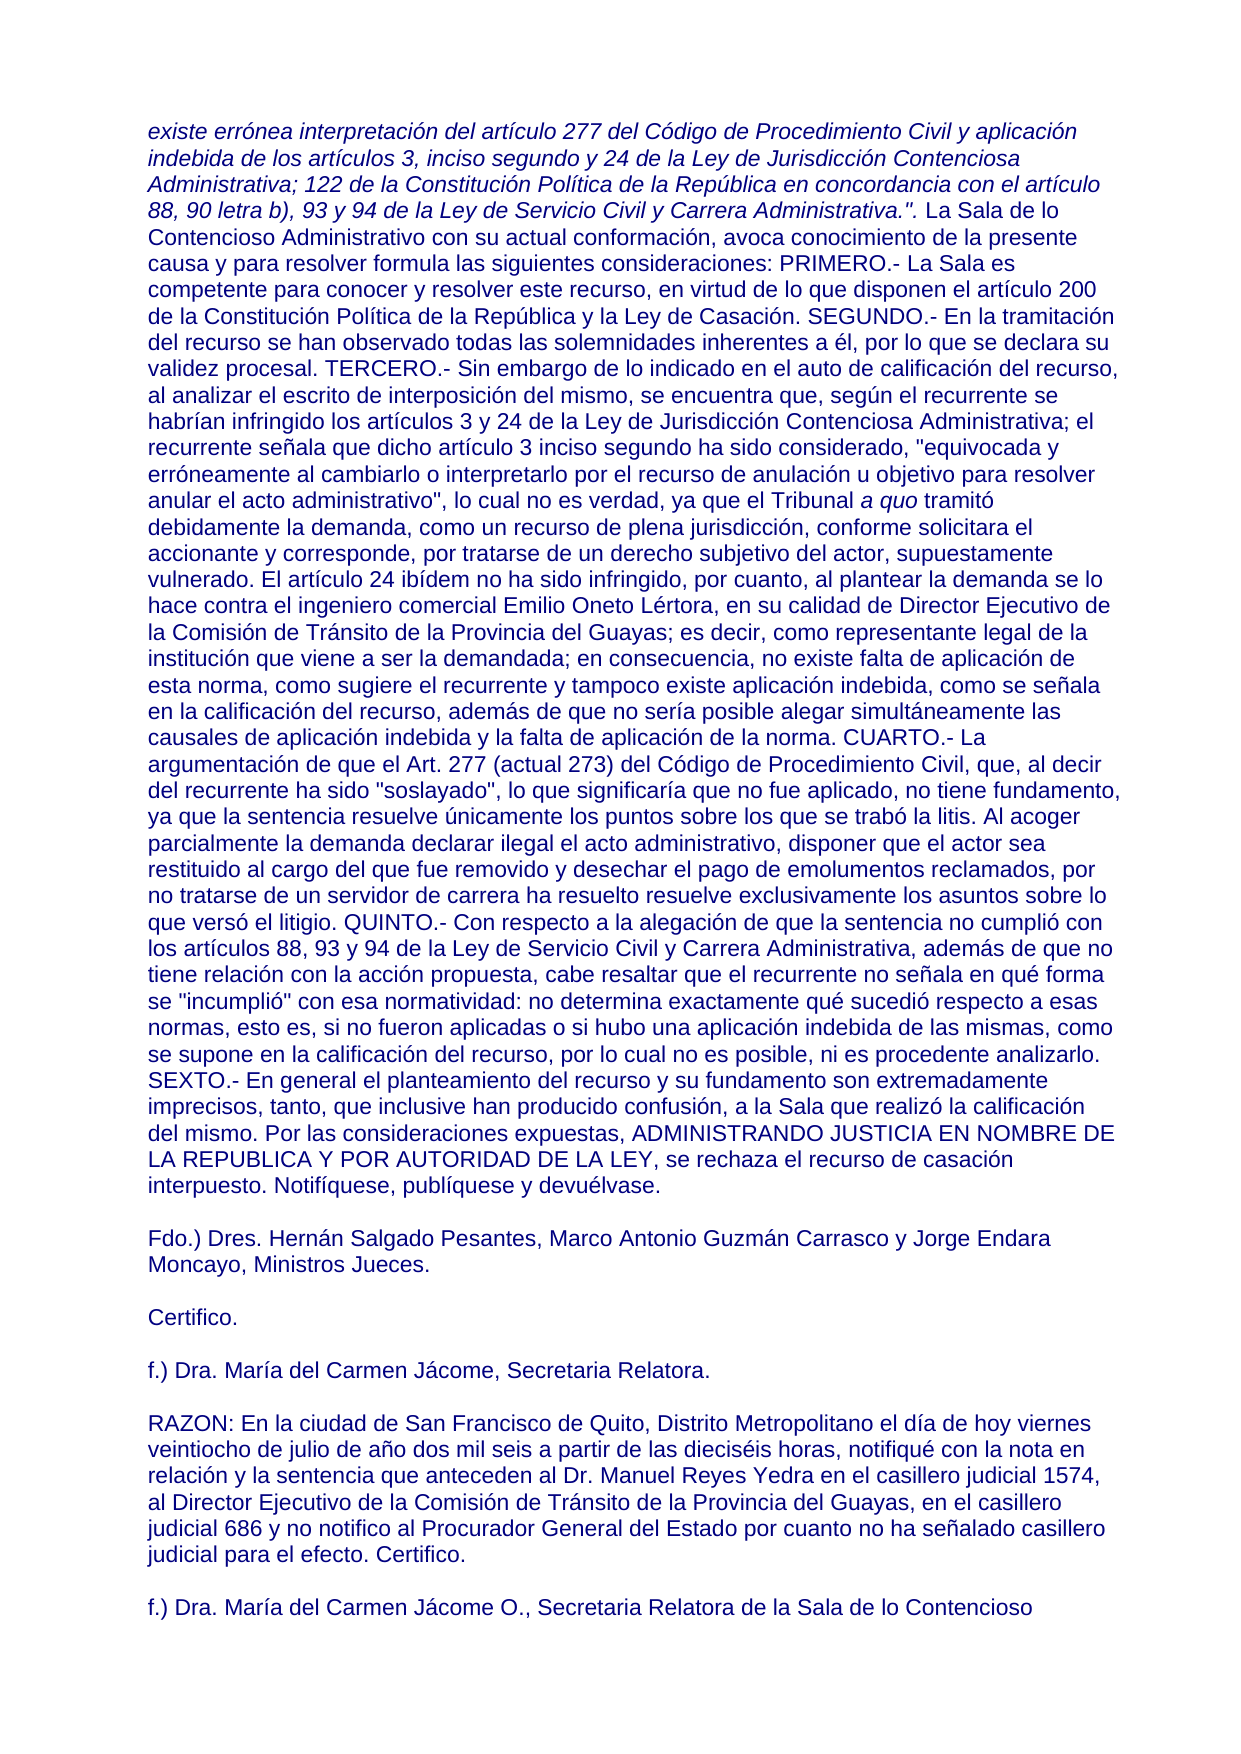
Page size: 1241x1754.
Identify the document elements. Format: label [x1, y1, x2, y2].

text [148, 118, 1122, 1620]
